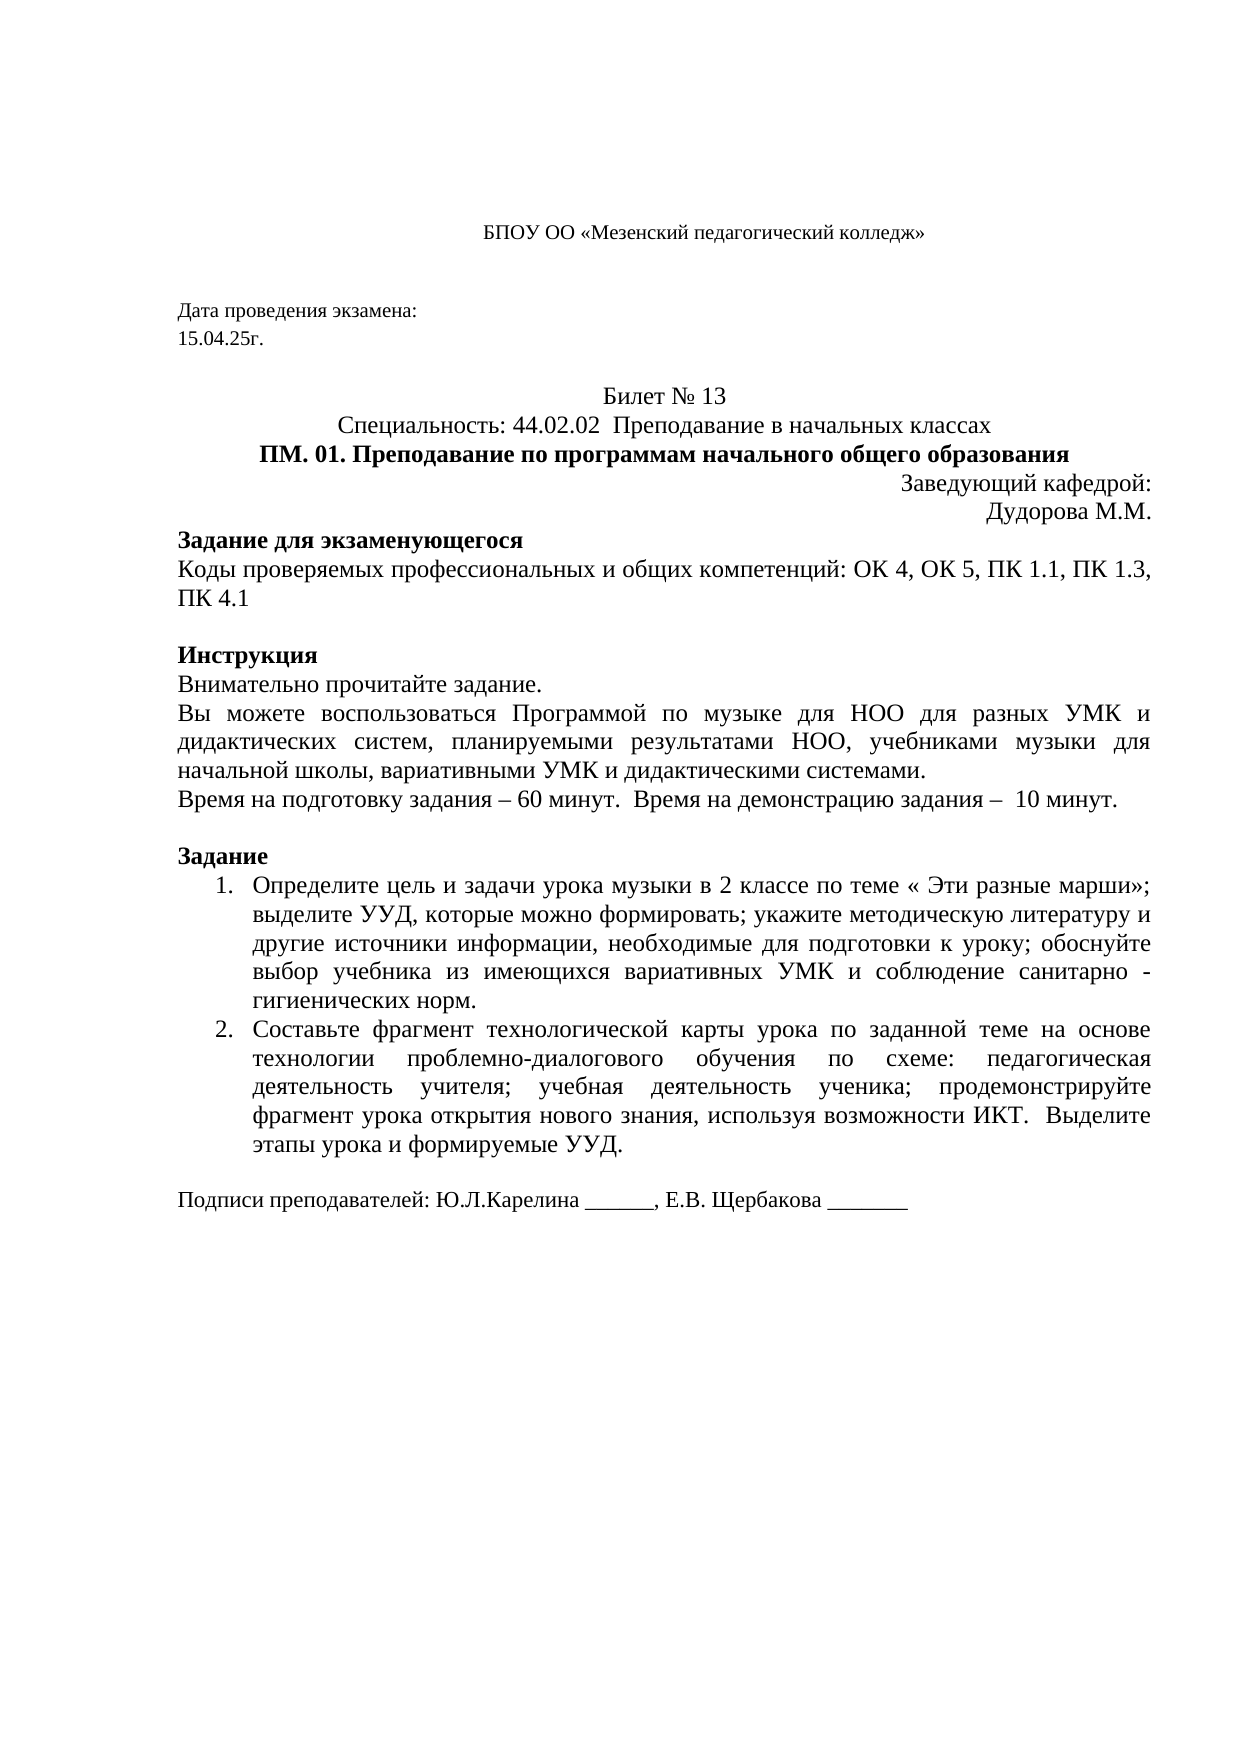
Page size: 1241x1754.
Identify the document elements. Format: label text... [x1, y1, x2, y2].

text Подписи преподавателей: Ю.Л.Карелина ______, Е.В. Щербакова _______ [177, 1186, 1152, 1213]
text Время на подготовку задания – 60 минут. Время на демонстрацию задания – 10 минут. [177, 784, 1152, 813]
text Задание [177, 841, 1152, 870]
subtitle Дата проведения экзамена: 15.04.25г. [177, 298, 1152, 350]
text Вы можете воспользоваться Программой по музыке для НОО для разных УМК и дидактических систем, планируемыми результатами НОО, учебниками музыки для начальной школы, вариативными УМК и дидактическими системами. [177, 698, 1152, 784]
list Составьте фрагмент технологической карты урока по заданной теме на основе технологии проблемно-диалогового обучения по схеме: педагогическая деятельность учителя; учебная деятельность ученика; продемонстрируйте фрагмент урока открытия нового знания, используя возможности ИКТ. Выделите этапы урока и формируемые УУД. [215, 1014, 1152, 1158]
text Заведующий кафедрой: [177, 468, 1152, 496]
text Специальность: 44.02.02 Преподавание в начальных классах [177, 410, 1152, 439]
text Задание для экзаменующегося [177, 525, 1152, 554]
subtitle Билет № 13 [177, 381, 1152, 410]
text ПМ. 01. Преподавание по программам начального общего образования [177, 439, 1152, 468]
text Внимательно прочитайте задание. [177, 669, 1152, 698]
text Инструкция [177, 640, 1152, 669]
text Коды проверяемых профессиональных и общих компетенций: ОК 4, ОК 5, ПК 1.1, ПК 1.3, ПК 4.1 [177, 554, 1152, 611]
text Дудорова М.М. [177, 496, 1152, 525]
list Определите цель и задачи урока музыки в 2 классе по теме « Эти разные марши»; выделите УУД, которые можно формировать; укажите методическую литературу и другие источники информации, необходимые для подготовки к уроку; обоснуйте выбор учебника из имеющихся вариативных УМК и соблюдение санитарно - гигиенических норм. [215, 870, 1152, 1014]
text БПОУ ОО «Мезенский педагогический колледж» [177, 220, 1152, 244]
